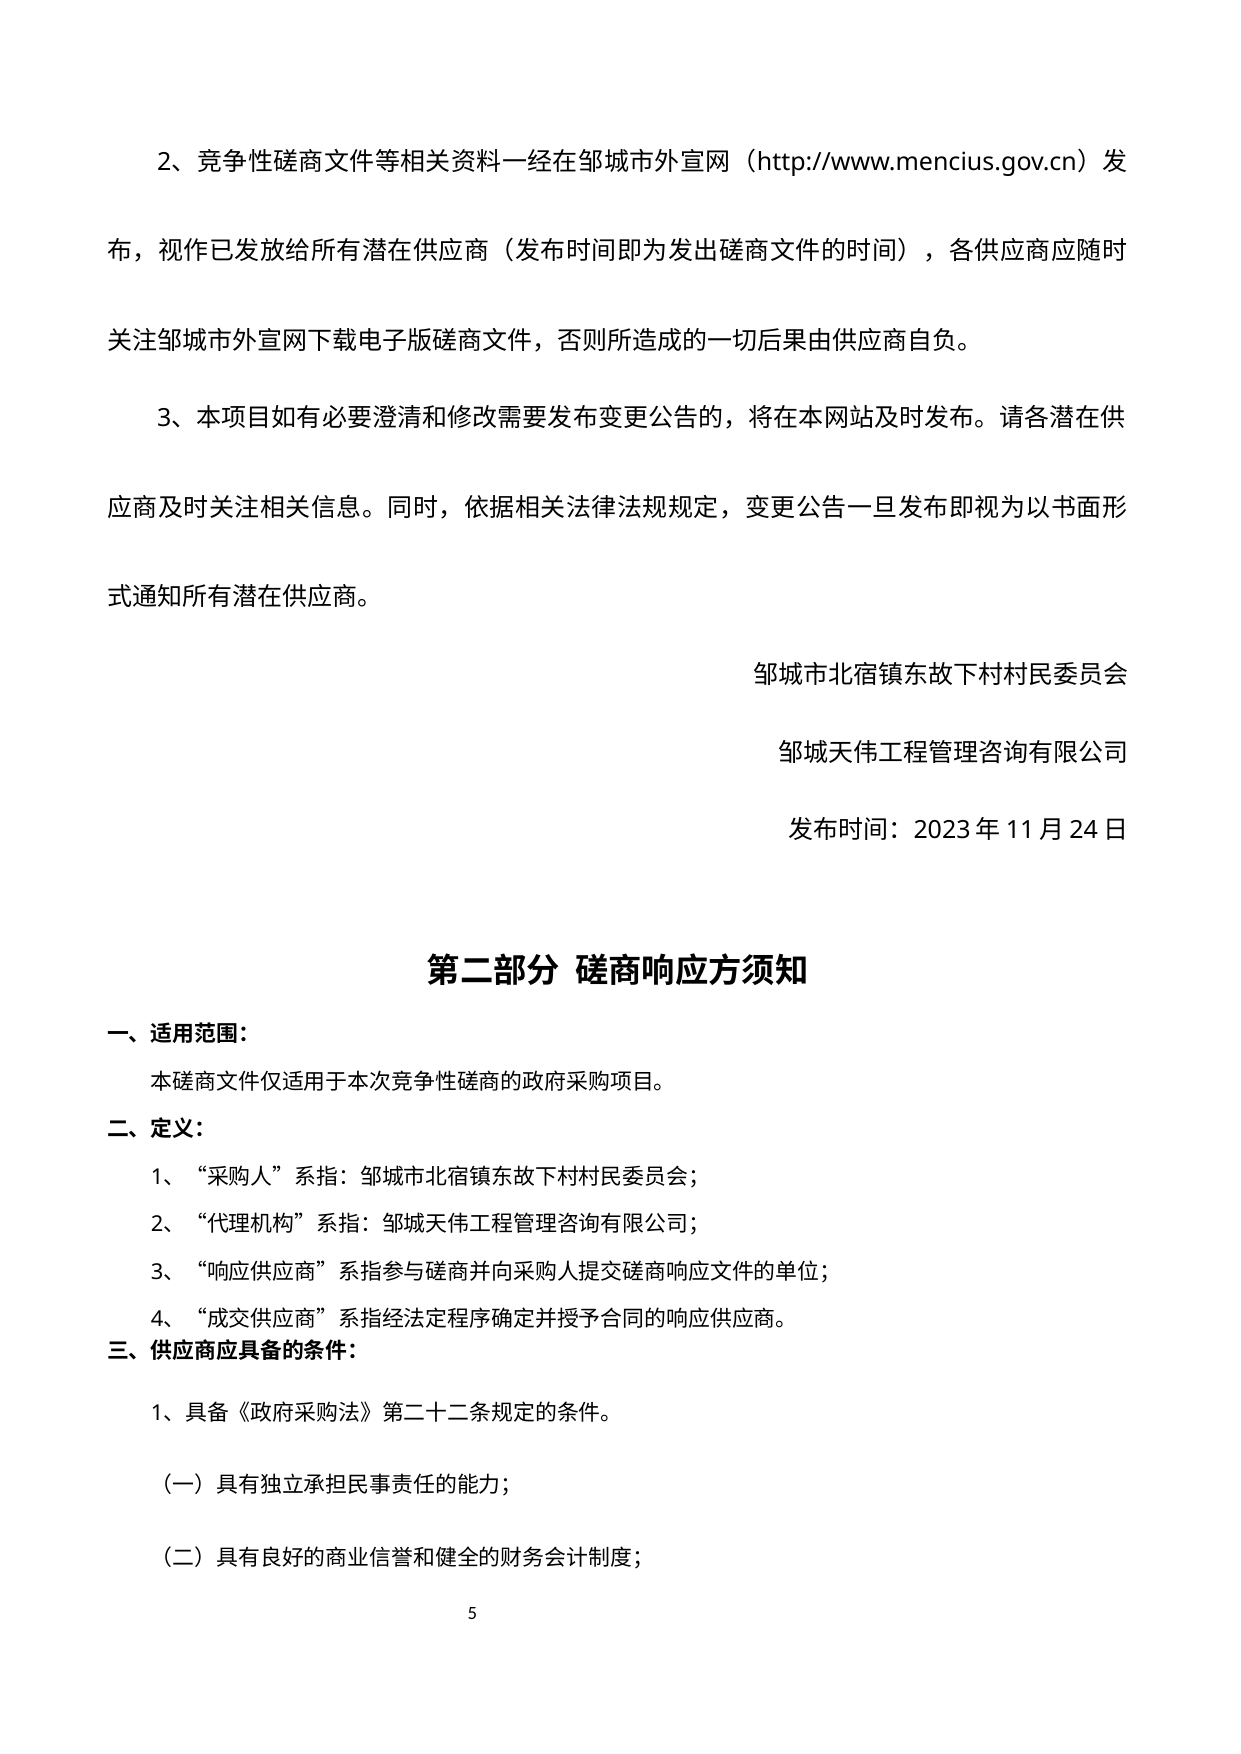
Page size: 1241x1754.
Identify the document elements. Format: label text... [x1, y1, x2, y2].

subtitle （一）具有独立承担民事责任的能力； [107, 1453, 1128, 1513]
text 邹城天伟工程管理咨询有限公司 [107, 720, 1128, 780]
text 1、具备《政府采购法》第二十二条规定的条件。 [107, 1381, 1128, 1441]
subtitle （二）具有良好的商业信誉和健全的财务会计制度； [107, 1526, 1128, 1585]
text 一、适用范围： [107, 1016, 1128, 1048]
text 1、“采购人”系指：邹城市北宿镇东故下村村民委员会； [107, 1159, 1128, 1190]
text 3、“响应供应商”系指参与磋商并向采购人提交磋商响应文件的单位； [107, 1254, 1128, 1286]
text 3、本项目如有必要澄清和修改需要发布变更公告的，将在本网站及时发布。请各潜在供应商及时关注相关信息。同时，依据相关法律法规规定，变更公告一旦发布即视为以书面形式通知所有潜在供应商。 [107, 386, 1128, 624]
text 发布时间：2023年11月24日 [107, 798, 1128, 858]
text 4、“成交供应商”系指经法定程序确定并授予合同的响应供应商。 [107, 1301, 1128, 1333]
text 邹城市北宿镇东故下村村民委员会 [107, 643, 1128, 702]
text 二、定义： [107, 1111, 1128, 1143]
text 本磋商文件仅适用于本次竞争性磋商的政府采购项目。 [107, 1064, 1128, 1095]
text 2、竞争性磋商文件等相关资料一经在邹城市外宣网（http://www.mencius.gov.cn）发布，视作已发放给所有潜在供应商（发布时间即为发出磋商文件的时间），各供应商应随时关注邹城市外宣网下载电子版磋商文件，否则所造成的一切后果由供应商自负。 [107, 130, 1128, 368]
text 三、供应商应具备的条件： [107, 1333, 1128, 1365]
text 第二部分 磋商响应方须知 [107, 944, 1128, 992]
text 2、“代理机构”系指：邹城天伟工程管理咨询有限公司； [107, 1206, 1128, 1238]
